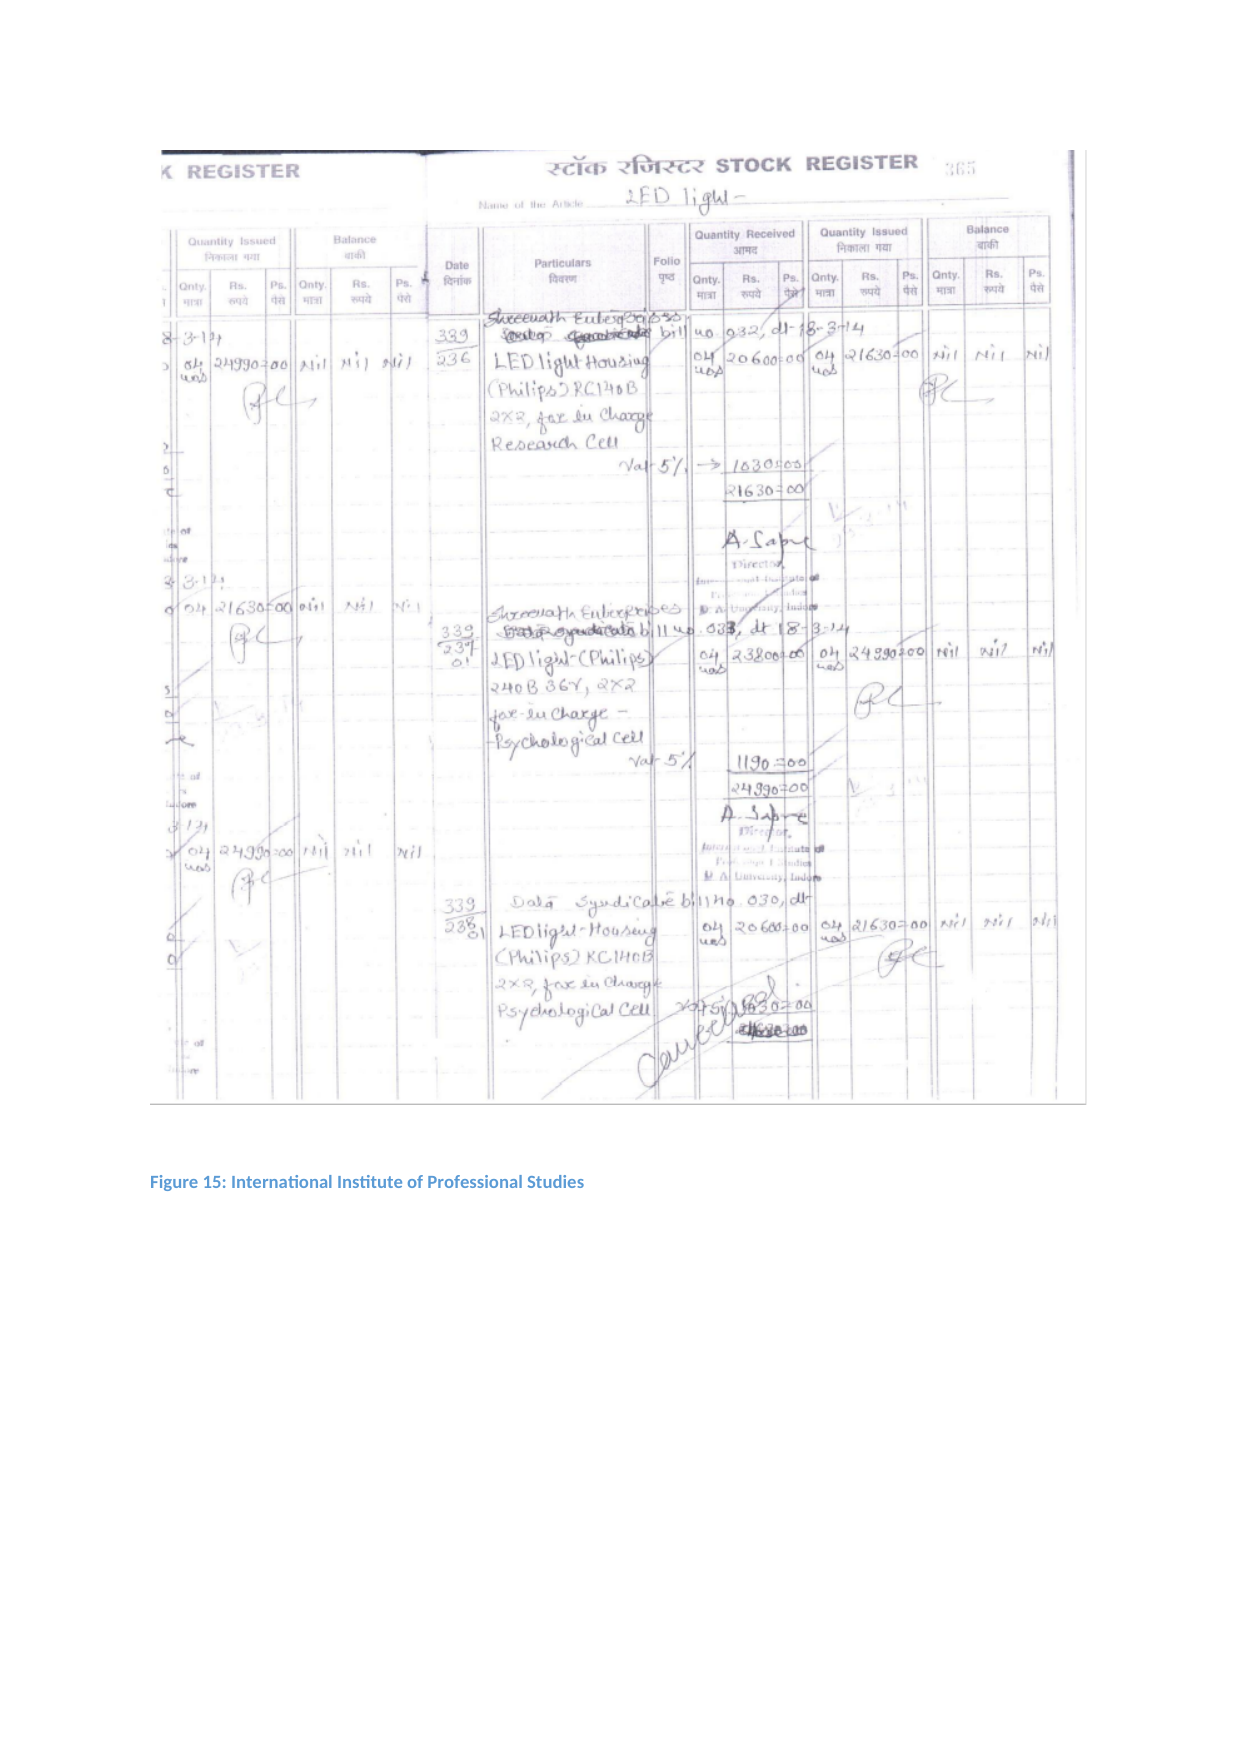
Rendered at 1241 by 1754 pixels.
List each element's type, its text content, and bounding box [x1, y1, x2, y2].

picture [150, 150, 1087, 1105]
